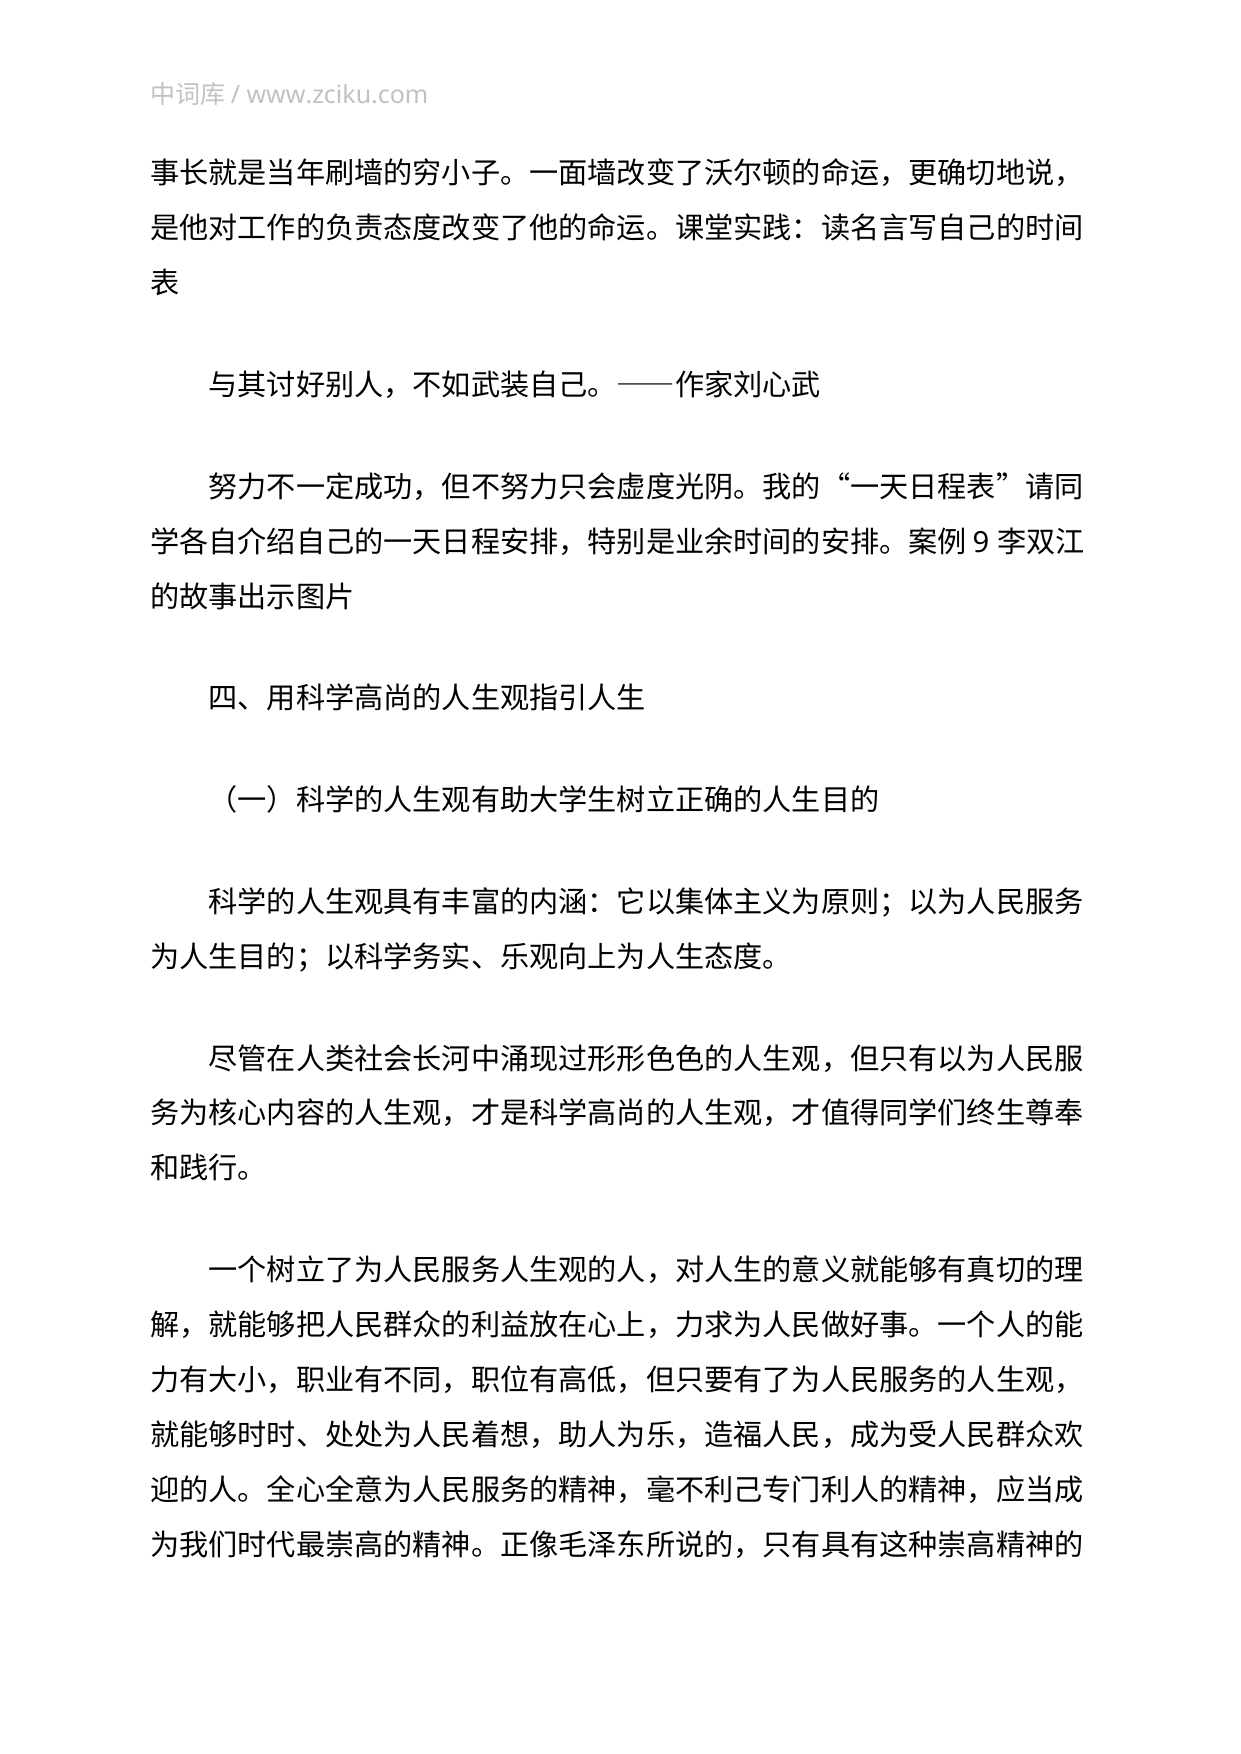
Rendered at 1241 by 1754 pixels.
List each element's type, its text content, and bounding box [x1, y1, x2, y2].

text 尽管在人类社会长河中涌现过形形色色的人生观，但只有以为人民服务为核心内容的人生观，才是科学高尚的人生观，才值得同学们终生尊奉和践行。 [150, 1035, 1090, 1187]
text 四、用科学高尚的人生观指引人生 [150, 675, 1090, 717]
text 与其讨好别人，不如武装自己。——作家刘心武 [150, 362, 1090, 404]
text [150, 1247, 1090, 1563]
text （一）科学的人生观有助大学生树立正确的人生目的 [150, 777, 1090, 819]
text 科学的人生观具有丰富的内涵：它以集体主义为原则；以为人民服务为人生目的；以科学务实、乐观向上为人生态度。 [150, 878, 1090, 976]
text 努力不一定成功，但不努力只会虚度光阴。我的“一天日程表”请同学各自介绍自己的一天日程安排，特别是业余时间的安排。案例9 李双江的故事出示图片 [150, 463, 1090, 616]
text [150, 150, 1090, 302]
